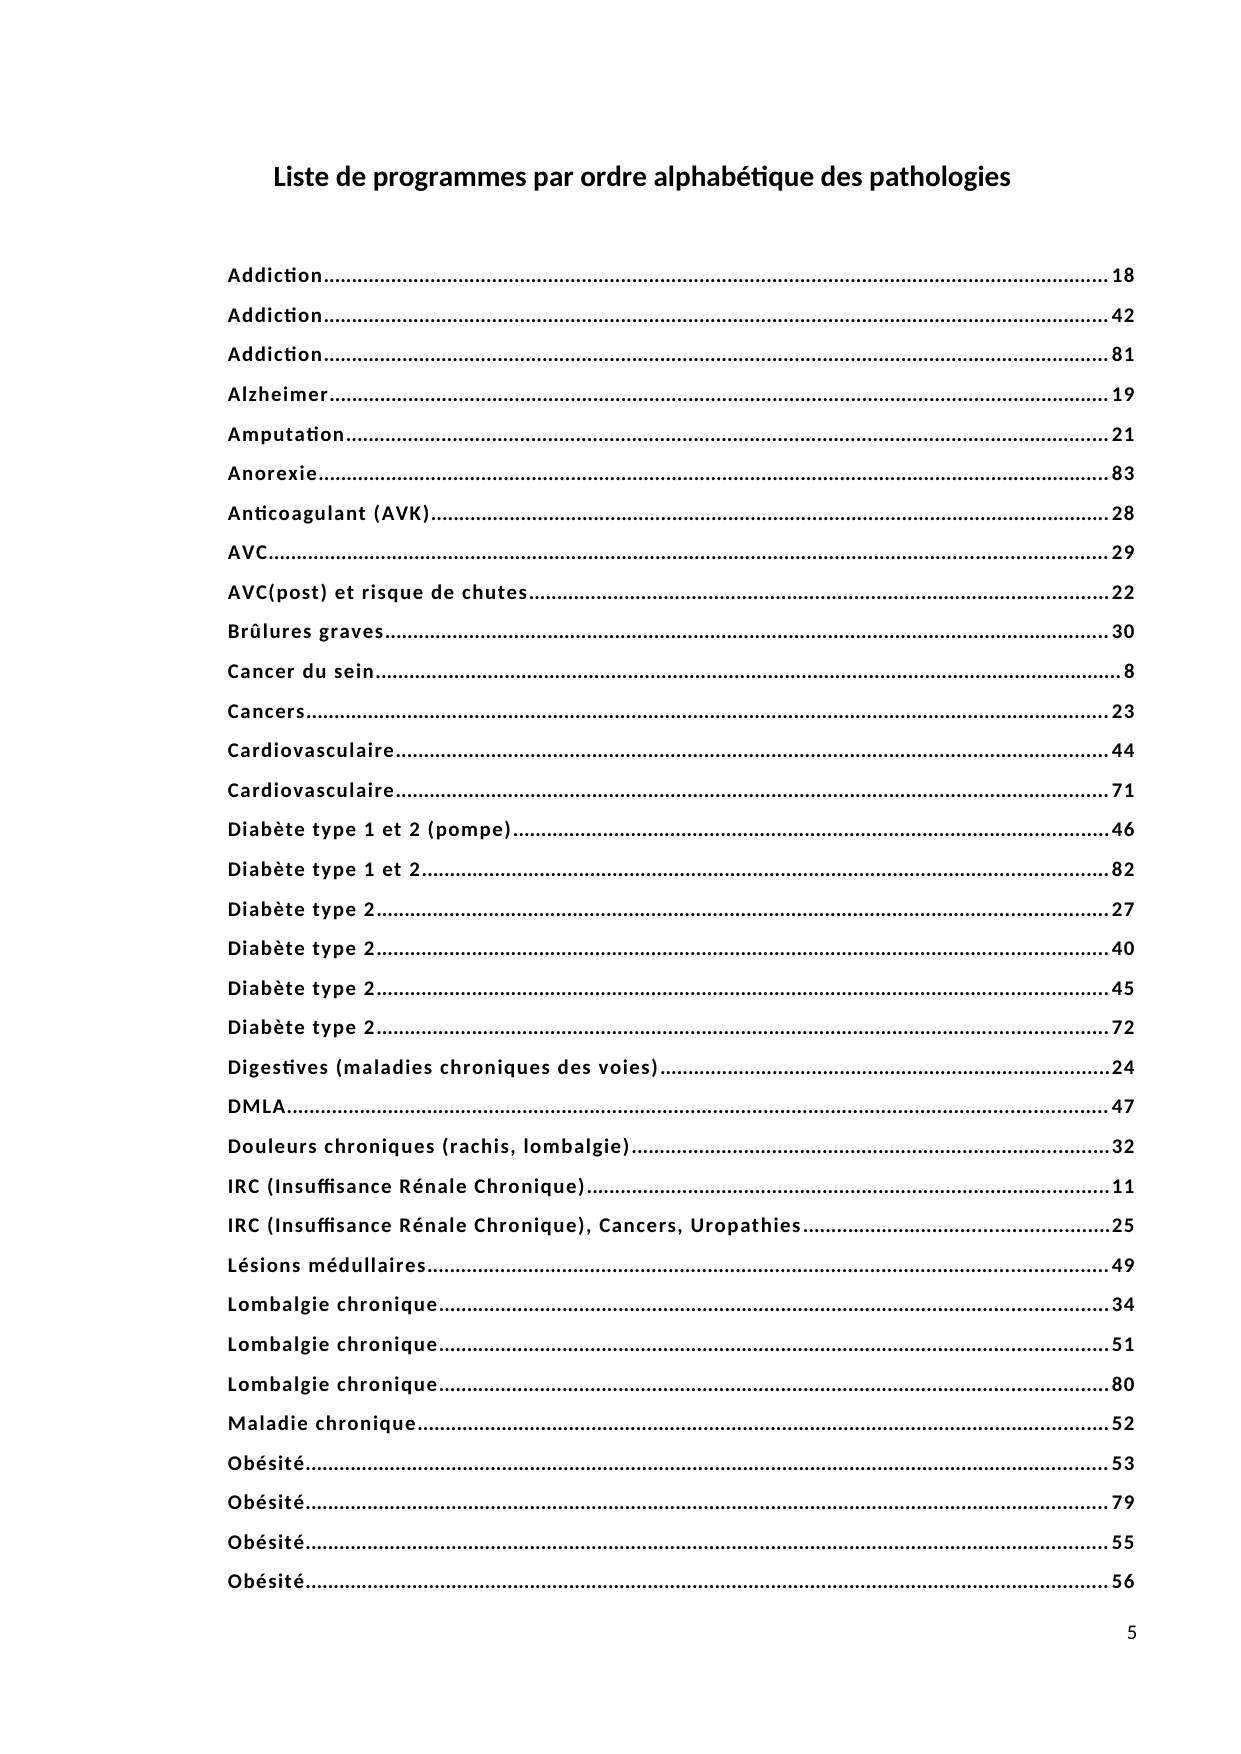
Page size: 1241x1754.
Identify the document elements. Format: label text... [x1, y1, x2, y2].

text Cancers 23 [228, 698, 1137, 723]
text Diabète type 1 et 2 (pompe) 46 [228, 817, 1137, 842]
text Brûlures graves 30 [228, 619, 1137, 644]
text Lésions médullaires 49 [228, 1252, 1137, 1277]
text Addiction 18 [228, 262, 1137, 288]
text Anorexie 83 [228, 460, 1137, 486]
text Diabète type 2 72 [228, 1014, 1137, 1040]
text Cancer du sein 8 [228, 658, 1137, 684]
text AVC 29 [228, 539, 1137, 565]
text DMLA 47 [228, 1094, 1137, 1119]
text Douleurs chroniques (rachis, lombalgie) 32 [228, 1133, 1137, 1159]
text Alzheimer 19 [228, 381, 1137, 407]
text Digestives (maladies chroniques des voies) 24 [228, 1054, 1137, 1079]
text Diabète type 1 et 2 82 [228, 856, 1137, 882]
text Obésité 79 [228, 1489, 1137, 1515]
text Obésité 53 [228, 1450, 1137, 1475]
text Diabète type 2 45 [228, 975, 1137, 1000]
text Diabète type 2 27 [228, 896, 1137, 921]
text Liste de programmes par ordre alphabétique des pathologies [148, 158, 1137, 194]
text Addiction 81 [228, 342, 1137, 367]
text Lombalgie chronique 80 [228, 1371, 1137, 1396]
text Addiction 42 [228, 302, 1137, 327]
text AVC(post) et risque de chutes 22 [228, 579, 1137, 604]
text Diabète type 2 40 [228, 935, 1137, 961]
text Lombalgie chronique 34 [228, 1292, 1137, 1317]
text Obésité 56 [228, 1569, 1137, 1594]
text Obésité 55 [228, 1529, 1137, 1554]
text Anticoagulant (AVK) 28 [228, 500, 1137, 525]
text Maladie chronique 52 [228, 1410, 1137, 1436]
text Amputation 21 [228, 421, 1137, 446]
text Cardiovasculaire 71 [228, 777, 1137, 802]
text IRC (Insuffisance Rénale Chronique) 11 [228, 1173, 1137, 1198]
text Lombalgie chronique 51 [228, 1331, 1137, 1357]
text IRC (Insuffisance Rénale Chronique), Cancers, Uropathies 25 [228, 1212, 1137, 1238]
text Cardiovasculaire 44 [228, 737, 1137, 763]
